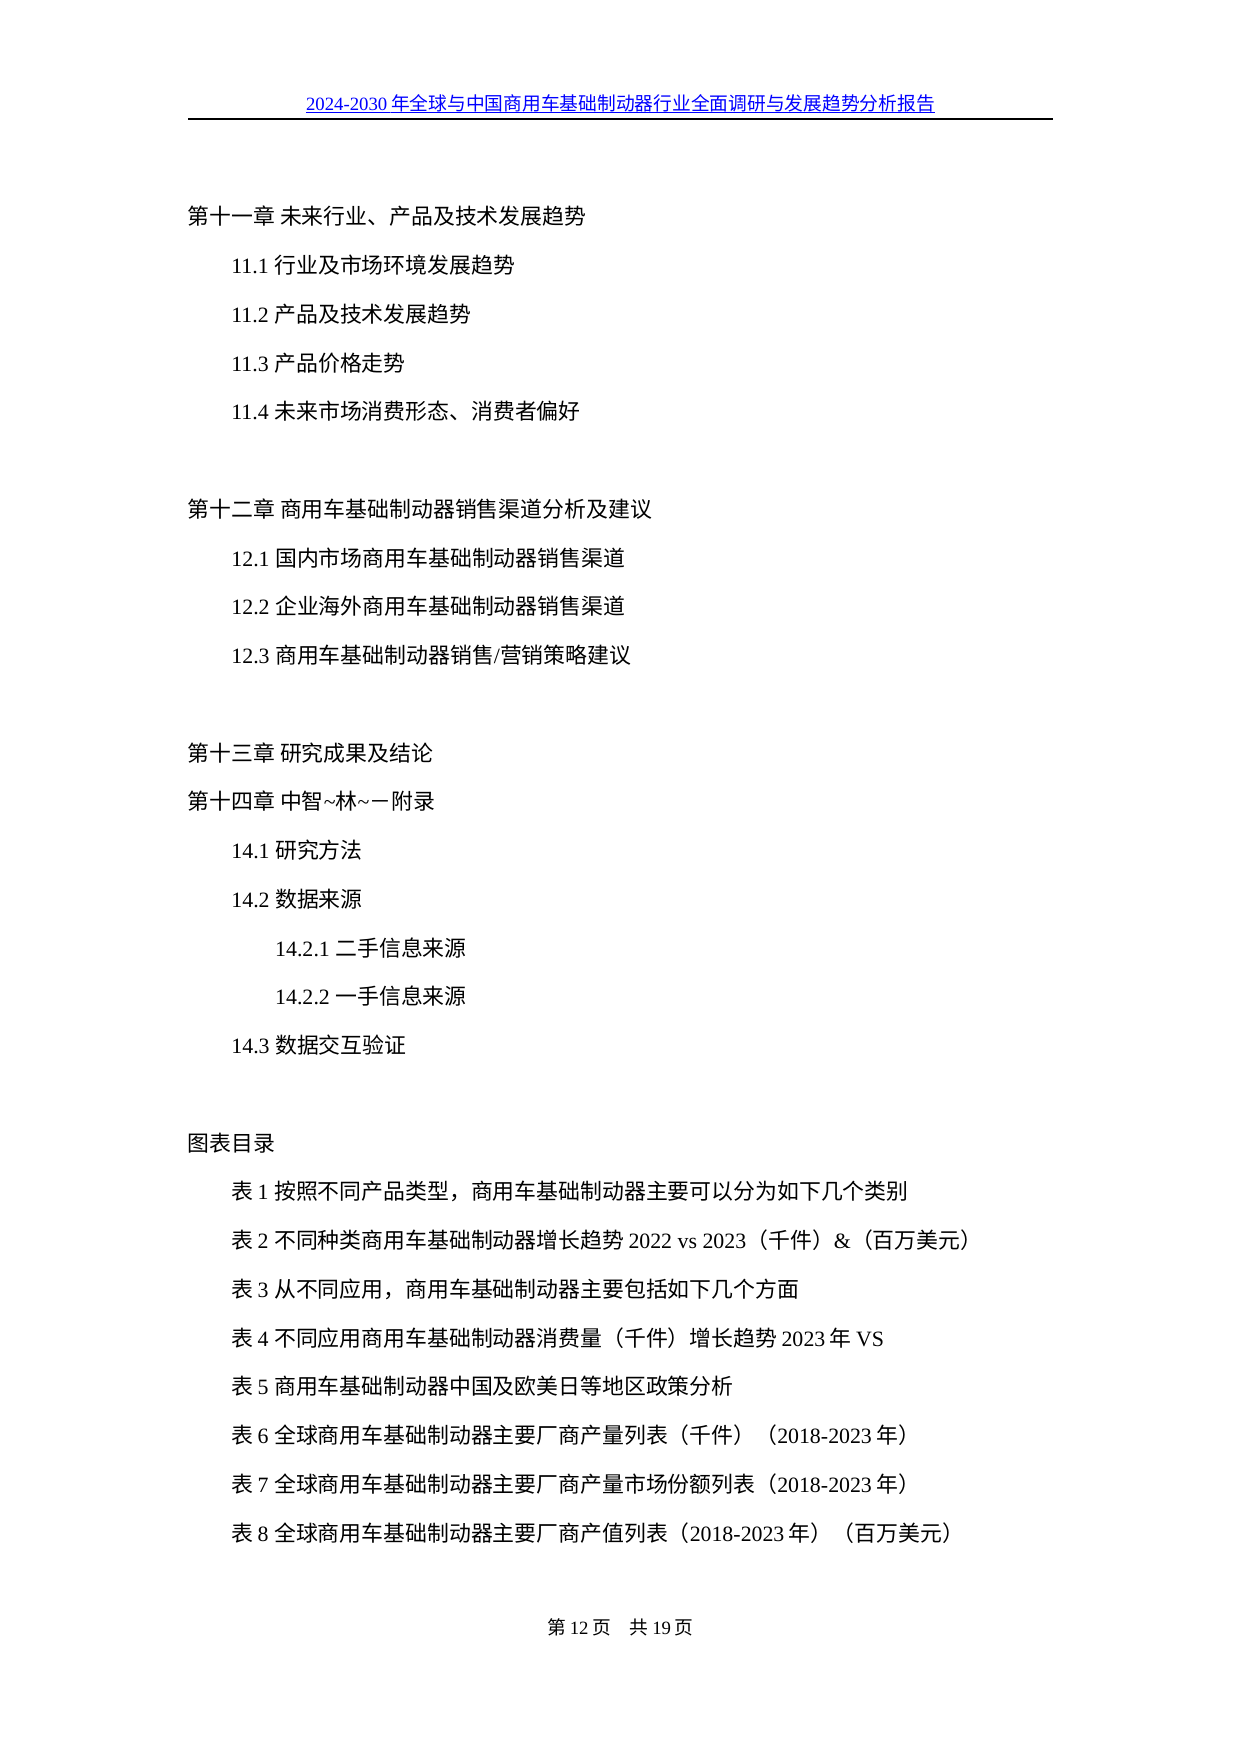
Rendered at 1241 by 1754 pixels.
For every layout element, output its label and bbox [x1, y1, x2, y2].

text [187, 150, 1053, 1548]
